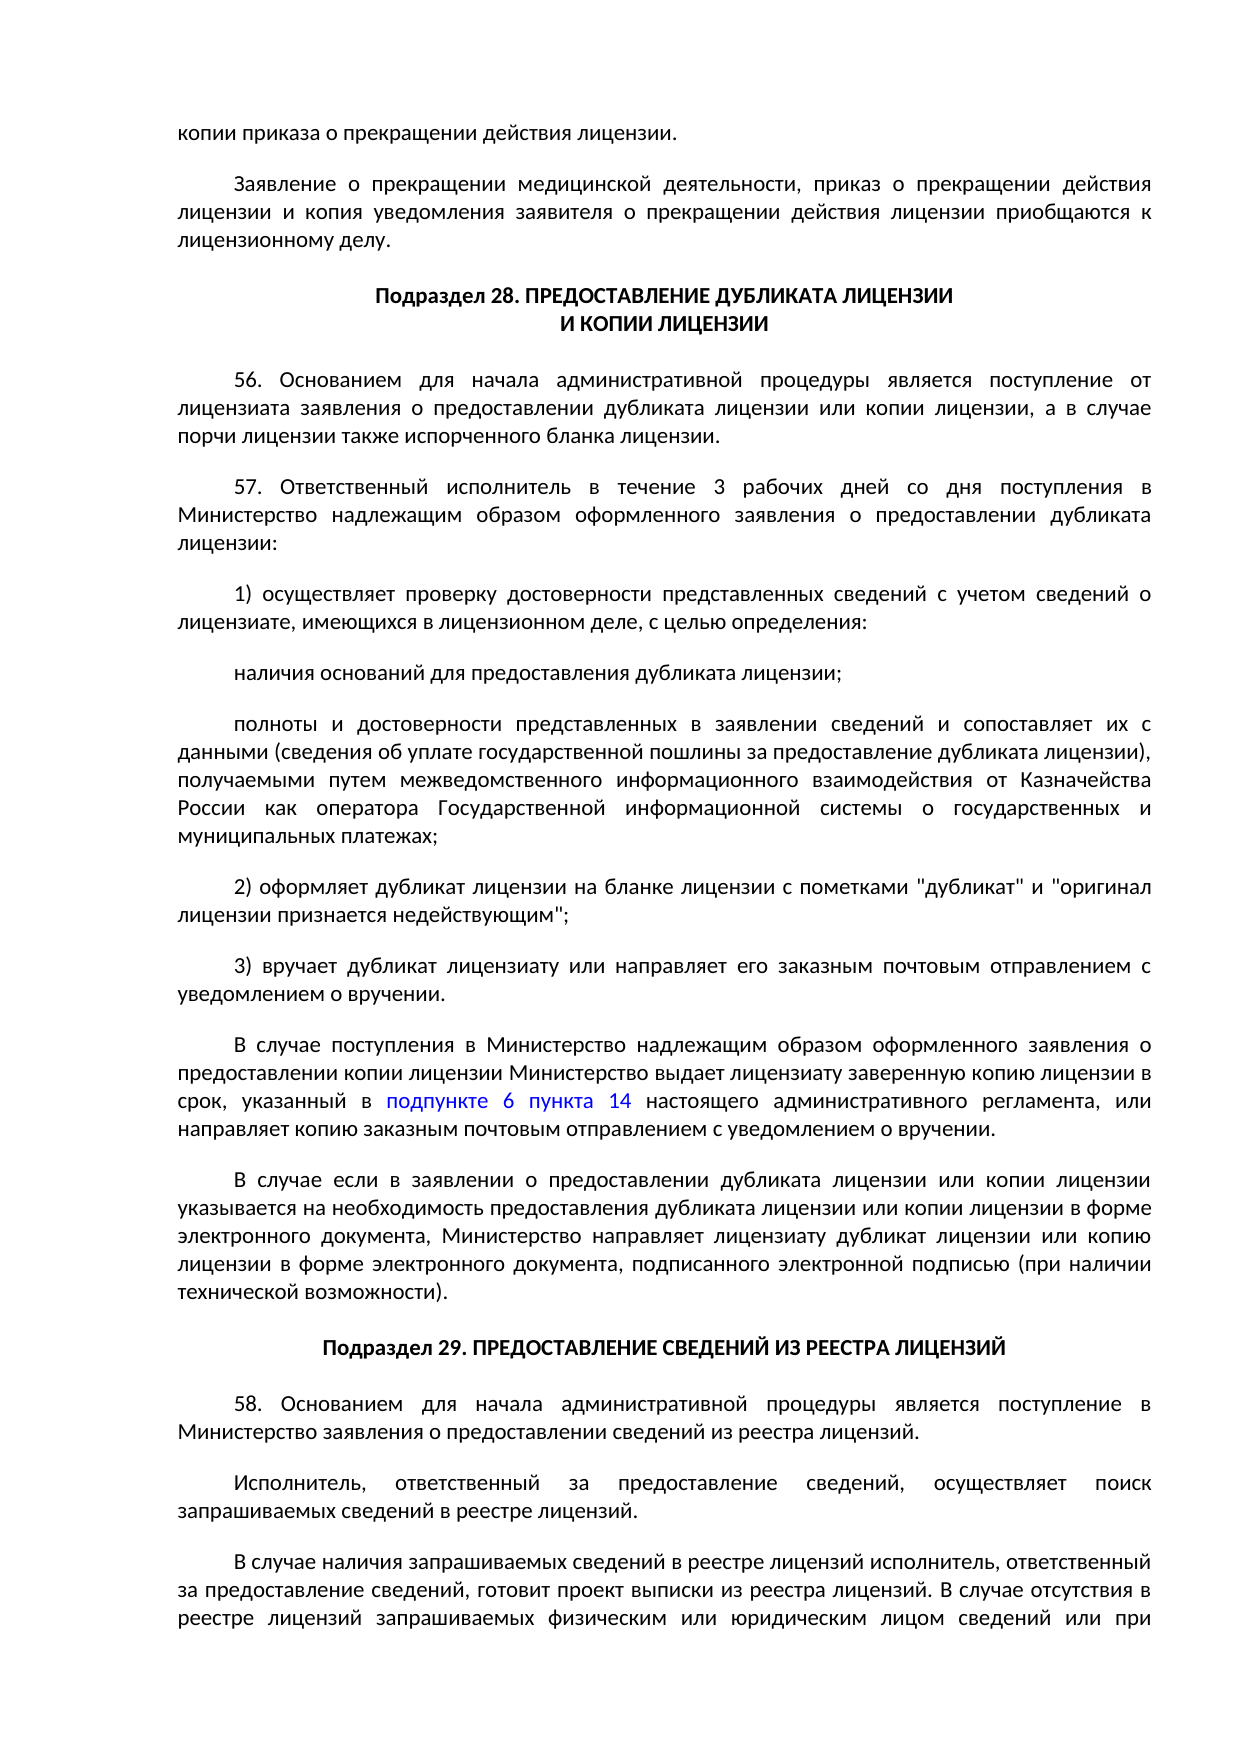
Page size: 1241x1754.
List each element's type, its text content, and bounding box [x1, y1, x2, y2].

text Исполнитель, ответственный за предоставление сведений, осуществляет поиск запрашиваемых сведений в реестре лицензий. [177, 1468, 1152, 1524]
text полноты и достоверности представленных в заявлении сведений и сопоставляет их с данными (сведения об уплате государственной пошлины за предоставление дубликата лицензии), получаемыми путем межведомственного информационного взаимодействия от Казначейства России как оператора Государственной информационной системы о государственных и муниципальных платежах; [177, 709, 1152, 849]
text 57. Ответственный исполнитель в течение 3 рабочих дней со дня поступления в Министерство надлежащим образом оформленного заявления о предоставлении дубликата лицензии: [177, 472, 1152, 556]
text 3) вручает дубликат лицензиату или направляет его заказным почтовым отправлением с уведомлением о вручении. [177, 951, 1152, 1007]
text 1) осуществляет проверку достоверности представленных сведений с учетом сведений о лицензиате, имеющихся в лицензионном деле, с целью определения: [177, 579, 1152, 635]
title Подраздел 28. ПРЕДОСТАВЛЕНИЕ ДУБЛИКАТА ЛИЦЕНЗИИ [177, 281, 1152, 309]
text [177, 1547, 1152, 1631]
title Подраздел 29. ПРЕДОСТАВЛЕНИЕ СВЕДЕНИЙ ИЗ РЕЕСТРА ЛИЦЕНЗИЙ [177, 1333, 1152, 1361]
text Заявление о прекращении медицинской деятельности, приказ о прекращении действия лицензии и копия уведомления заявителя о прекращении действия лицензии приобщаются к лицензионному делу. [177, 169, 1152, 253]
title И КОПИИ ЛИЦЕНЗИИ [177, 309, 1152, 337]
text 56. Основанием для начала административной процедуры является поступление от лицензиата заявления о предоставлении дубликата лицензии или копии лицензии, а в случае порчи лицензии также испорченного бланка лицензии. [177, 365, 1152, 449]
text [177, 118, 1152, 146]
text 2) оформляет дубликат лицензии на бланке лицензии с пометками "дубликат" и "оригинал лицензии признается недействующим"; [177, 872, 1152, 928]
text 58. Основанием для начала административной процедуры является поступление в Министерство заявления о предоставлении сведений из реестра лицензий. [177, 1389, 1152, 1445]
text В случае если в заявлении о предоставлении дубликата лицензии или копии лицензии указывается на необходимость предоставления дубликата лицензии или копии лицензии в форме электронного документа, Министерство направляет лицензиату дубликат лицензии или копию лицензии в форме электронного документа, подписанного электронной подписью (при наличии технической возможности). [177, 1165, 1152, 1305]
text В случае поступления в Министерство надлежащим образом оформленного заявления о предоставлении копии лицензии Министерство выдает лицензиату заверенную копию лицензии в срок, указанный в подпункте 6 пункта 14 настоящего административного регламента, или направляет копию заказным почтовым отправлением с уведомлением о вручении. [177, 1030, 1152, 1142]
text наличия оснований для предоставления дубликата лицензии; [177, 658, 1152, 686]
